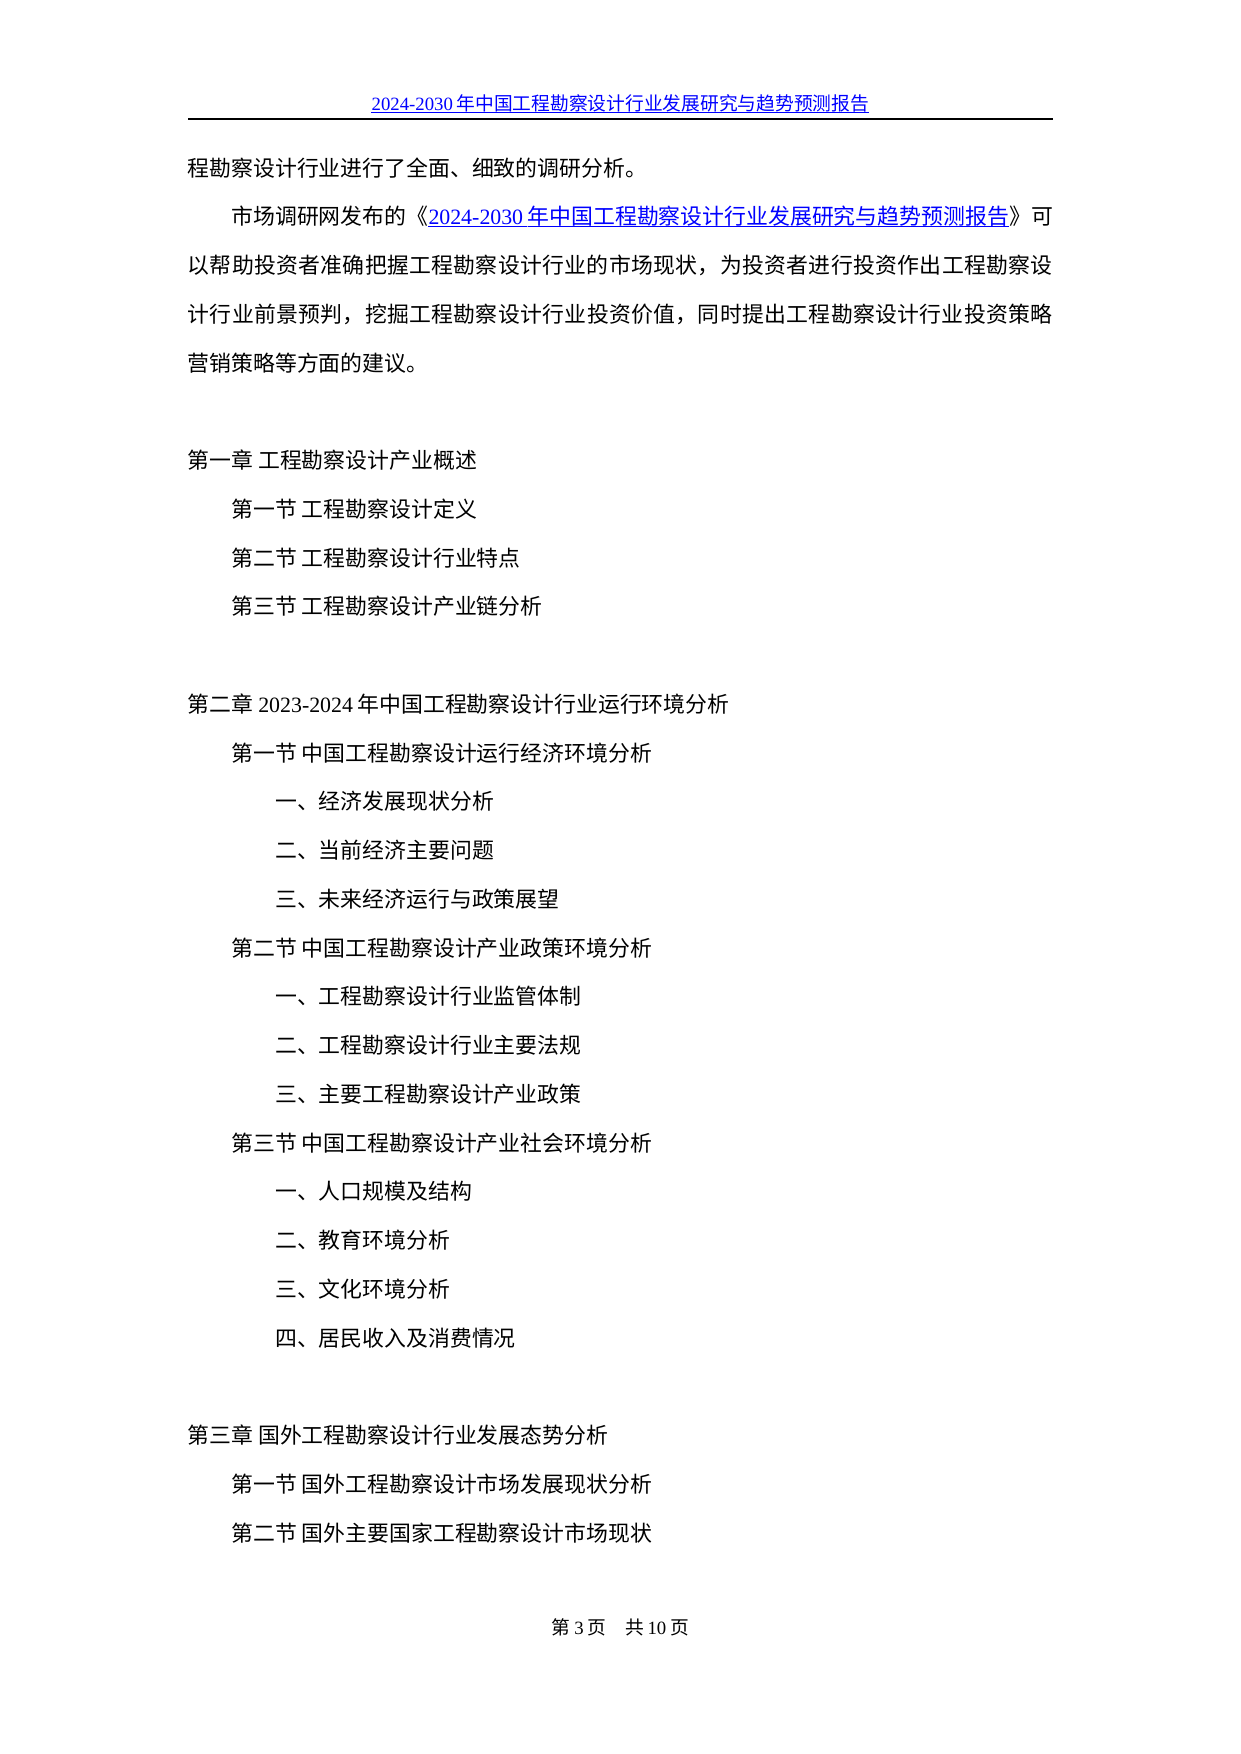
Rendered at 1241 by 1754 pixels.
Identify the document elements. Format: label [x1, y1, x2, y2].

text [187, 150, 1053, 1548]
